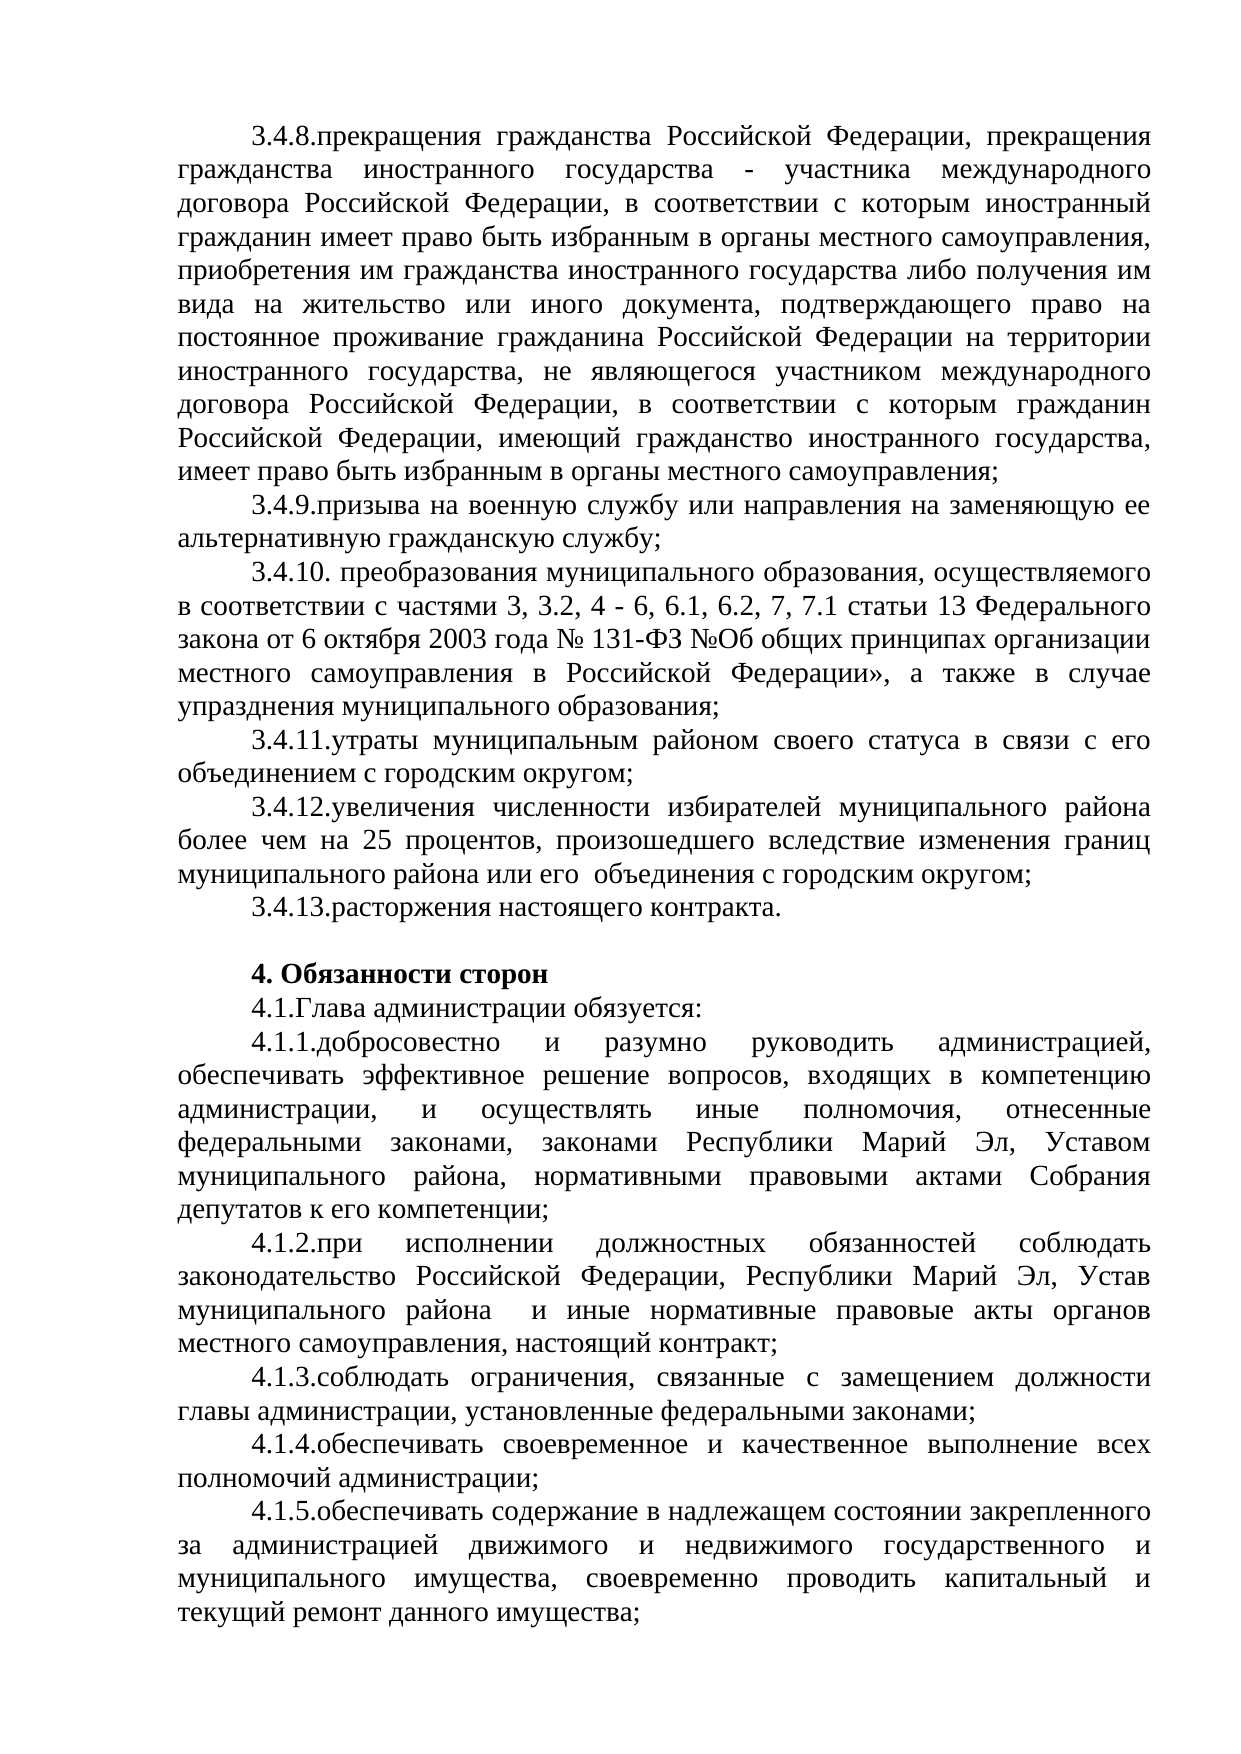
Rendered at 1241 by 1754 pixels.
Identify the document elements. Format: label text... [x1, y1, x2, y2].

text 3.4.12.увеличения численности избирателей муниципального района более чем на 25 процентов, произошедшего вследствие изменения границ муниципального района или его объединения с городским округом; [177, 789, 1152, 889]
text 3.4.11.утраты муниципальным районом своего статуса в связи с его объединением с городским округом; [177, 722, 1152, 789]
text 4.1.Глава администрации обязуется: [177, 990, 1152, 1024]
text 4.1.1.добросовестно и разумно руководить администрацией, обеспечивать эффективное решение вопросов, входящих в компетенцию администрации, и осуществлять иные полномочия, отнесенные федеральными законами, законами Республики Марий Эл, Уставом муниципального района, нормативными правовыми актами Собрания депутатов к его компетенции; [177, 1024, 1152, 1225]
text 3.4.13.расторжения настоящего контракта. [177, 889, 1152, 923]
text 3.4.8.прекращения гражданства Российской Федерации, прекращения гражданства иностранного государства - участника международного договора Российской Федерации, в соответствии с которым иностранный гражданин имеет право быть избранным в органы местного самоуправления, приобретения им гражданства иностранного государства либо получения им вида на жительство или иного документа, подтверждающего право на постоянное проживание гражданина Российской Федерации на территории иностранного государства, не являющегося участником международного договора Российской Федерации, в соответствии с которым гражданин Российской Федерации, имеющий гражданство иностранного государства, имеет право быть избранным в органы местного самоуправления; [177, 118, 1152, 487]
text 4.1.2.при исполнении должностных обязанностей соблюдать законодательство Российской Федерации, Республики Марий Эл, Устав муниципального района и иные нормативные правовые акты органов местного самоуправления, настоящий контракт; [177, 1225, 1152, 1359]
text 4.1.3.соблюдать ограничения, связанные с замещением должности главы администрации, установленные федеральными законами; [177, 1359, 1152, 1426]
text 4.1.4.обеспечивать своевременное и качественное выполнение всех полномочий администрации; [177, 1426, 1152, 1493]
text 3.4.10. преобразования муниципального образования, осуществляемого в соответствии с частями 3, 3.2, 4 - 6, 6.1, 6.2, 7, 7.1 статьи 13 Федерального закона от 6 октября 2003 года № 131-ФЗ №Об общих принципах организации местного самоуправления в Российской Федерации», а также в случае упразднения муниципального образования; [177, 554, 1152, 722]
text 4.1.5.обеспечивать содержание в надлежащем состоянии закрепленного за администрацией движимого и недвижимого государственного и муниципального имущества, своевременно проводить капитальный и текущий ремонт данного имущества; [177, 1493, 1152, 1627]
text 4. Обязанности сторон [177, 957, 1152, 990]
text 3.4.9.призыва на военную службу или направления на заменяющую ее альтернативную гражданскую службу; [177, 487, 1152, 554]
